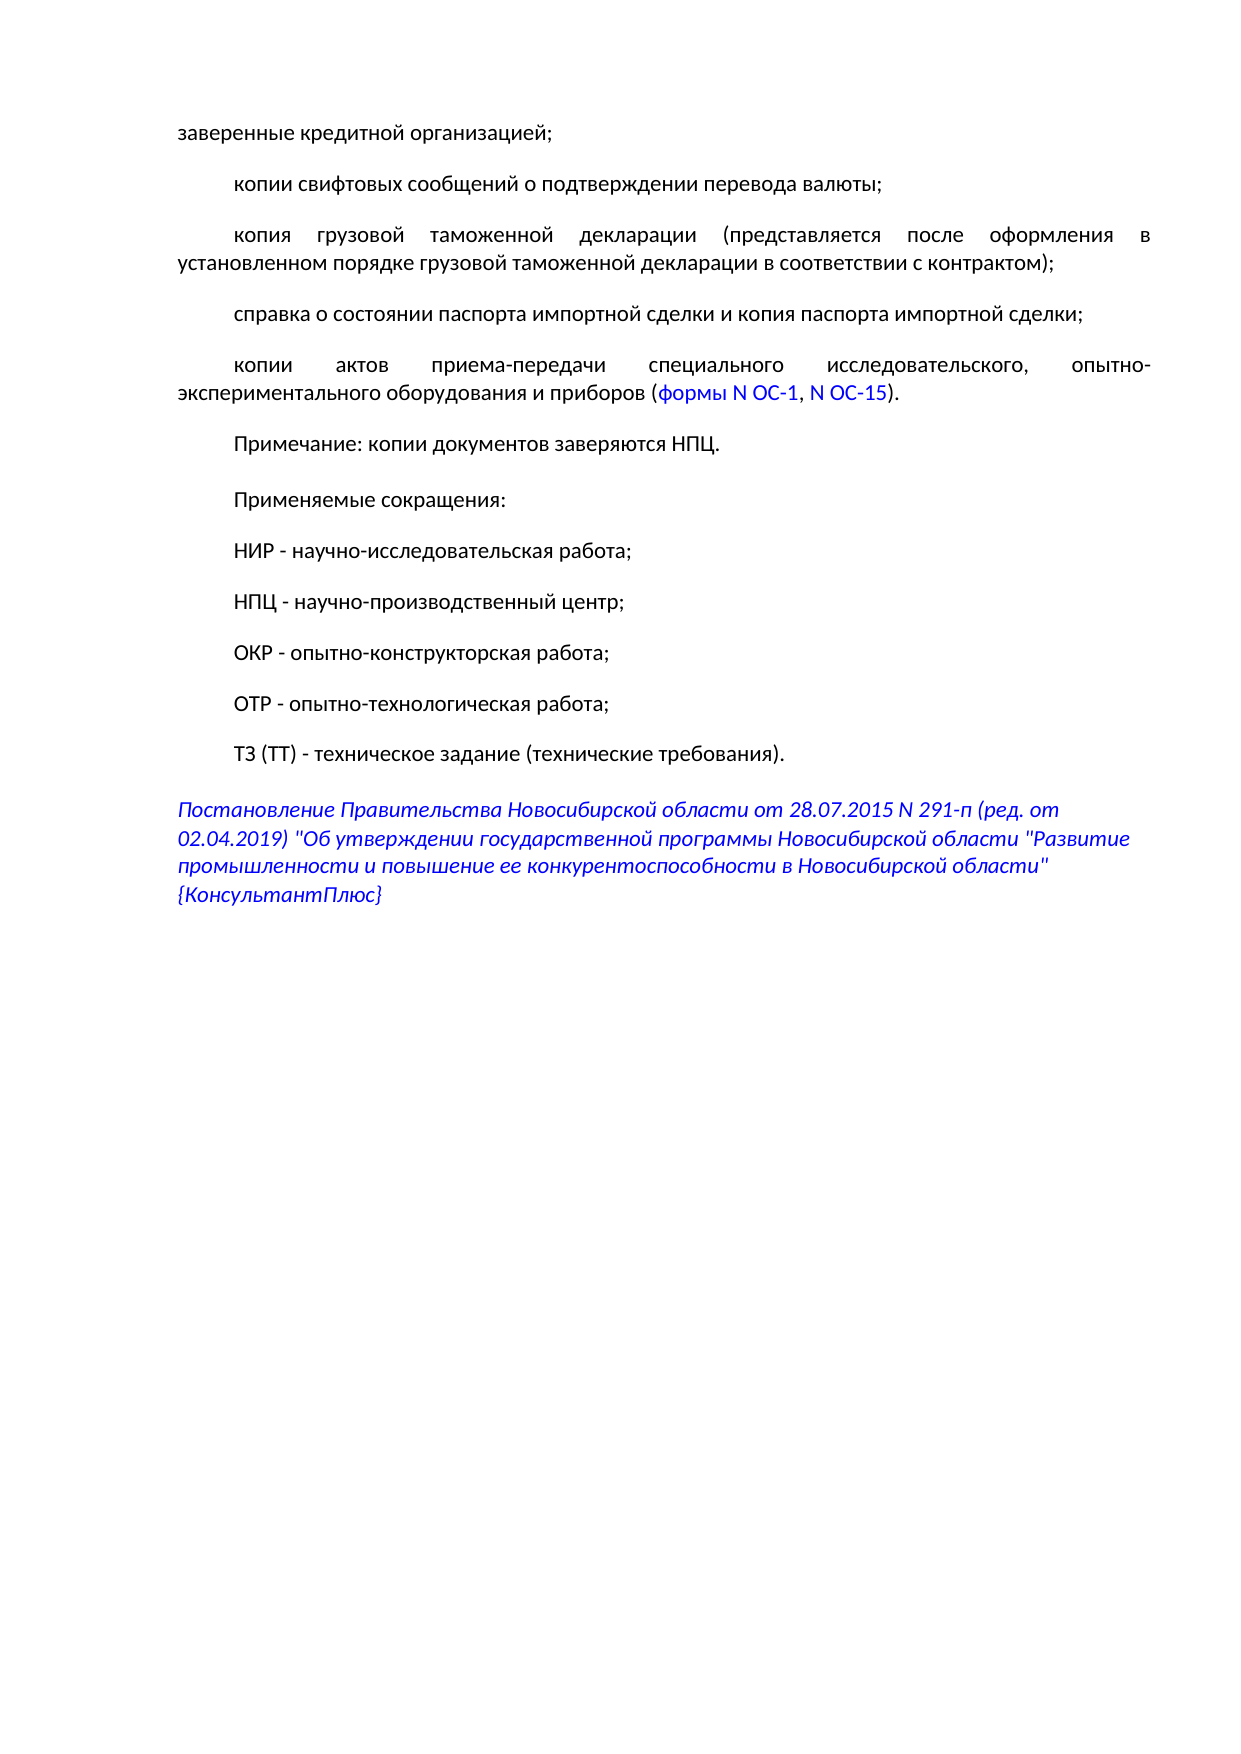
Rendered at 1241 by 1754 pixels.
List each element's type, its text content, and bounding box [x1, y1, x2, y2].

text Постановление Правительства Новосибирской области от 28.07.2015 N 291-п (ред. от 02.04.2019) "Об утверждении государственной программы Новосибирской области "Развитие промышленности и повышение ее конкурентоспособности в Новосибирской области" {КонсультантПлюс} [177, 768, 1152, 936]
text копии свифтовых сообщений о подтверждении перевода валюты; [177, 169, 1152, 197]
text справка о состоянии паспорта импортной сделки и копия паспорта импортной сделки; [177, 299, 1152, 327]
text копии актов приема-передачи специального исследовательского, опытно-экспериментального оборудования и приборов (формы N ОС-1, N ОС-15). [177, 350, 1152, 406]
text ОКР - опытно-конструкторская работа; [177, 638, 1152, 666]
text ТЗ (ТТ) - техническое задание (технические требования). [177, 739, 1152, 768]
text Примечание: копии документов заверяются НПЦ. [177, 429, 1152, 457]
text ОТР - опытно-технологическая работа; [177, 689, 1152, 717]
text НПЦ - научно-производственный центр; [177, 587, 1152, 615]
text НИР - научно-исследовательская работа; [177, 536, 1152, 564]
text копия грузовой таможенной декларации (представляется после оформления в установленном порядке грузовой таможенной декларации в соответствии с контрактом); [177, 220, 1152, 276]
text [177, 118, 1152, 146]
text Применяемые сокращения: [177, 485, 1152, 513]
